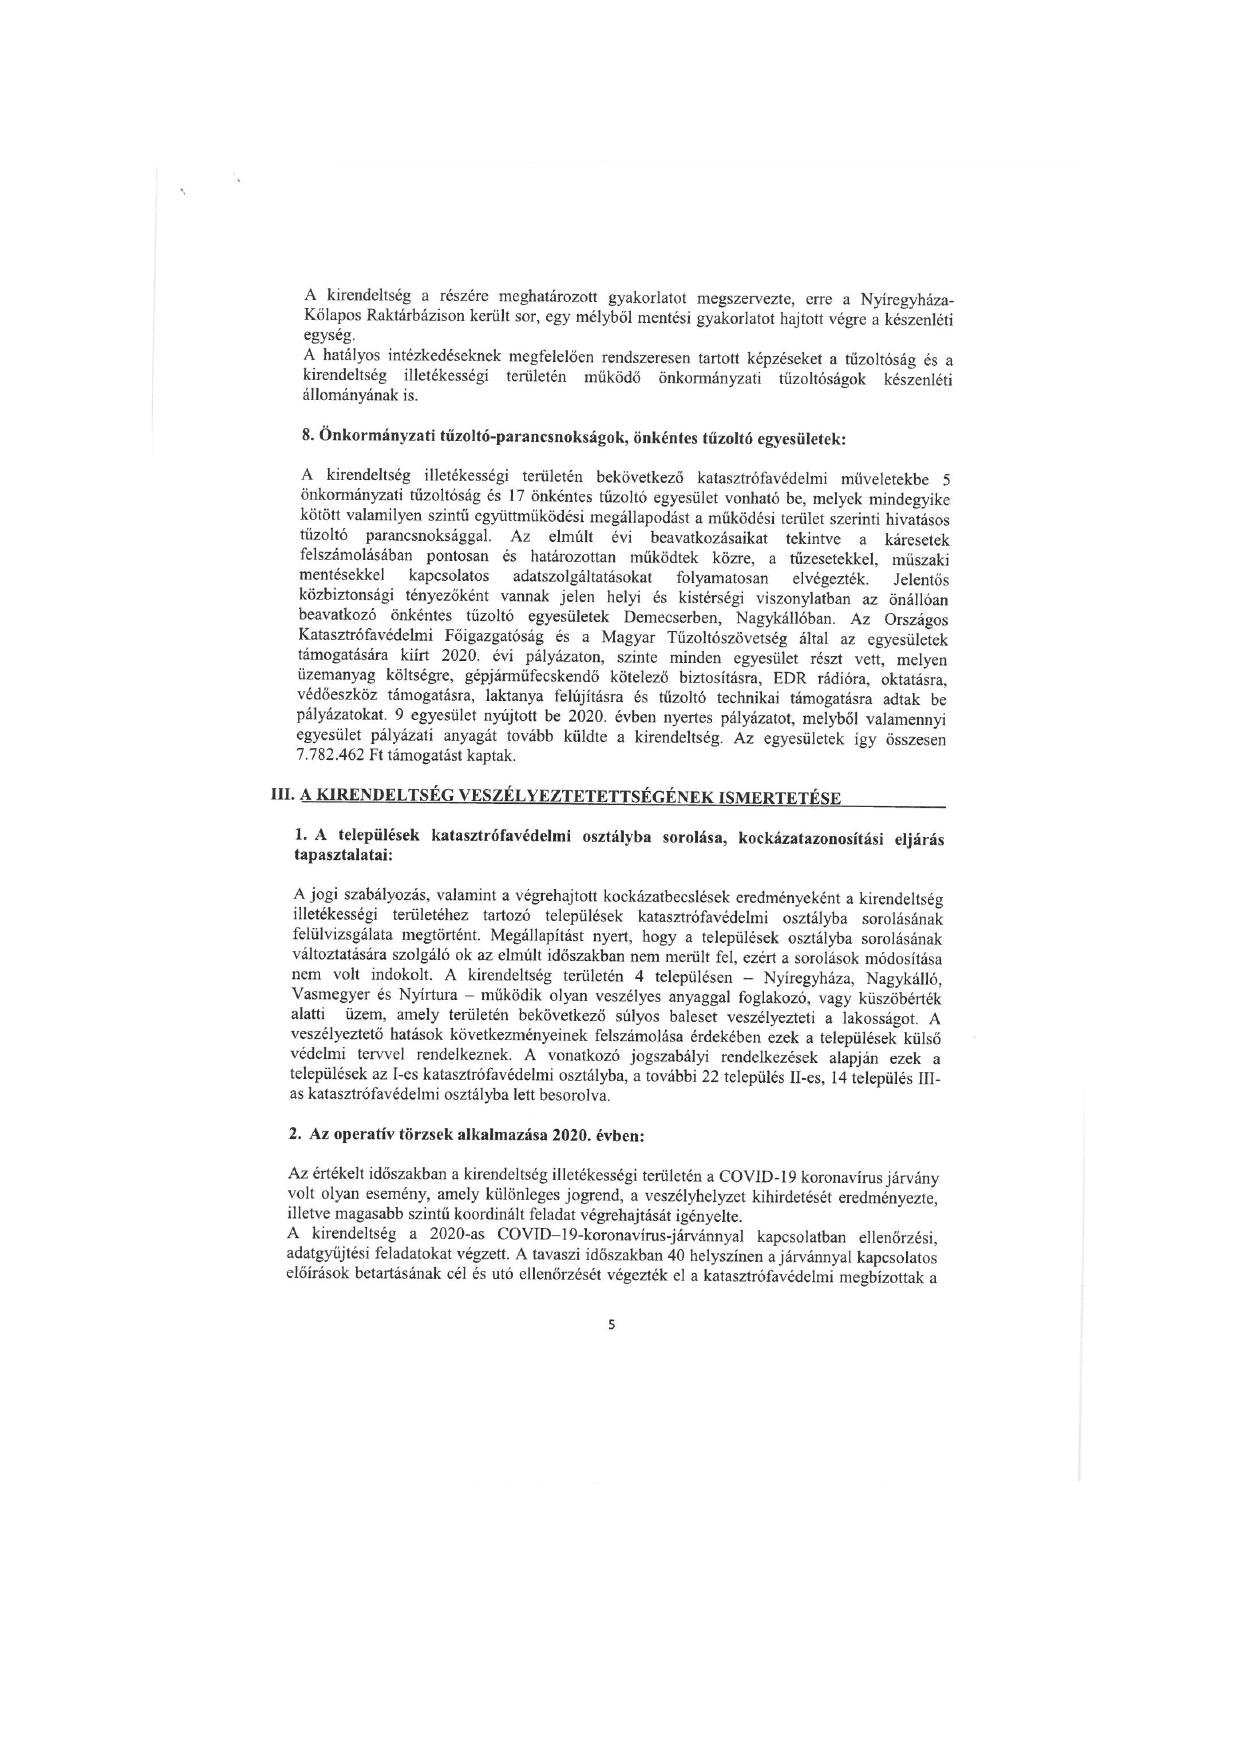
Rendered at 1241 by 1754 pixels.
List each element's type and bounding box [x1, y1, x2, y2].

picture [147, 147, 1093, 1484]
